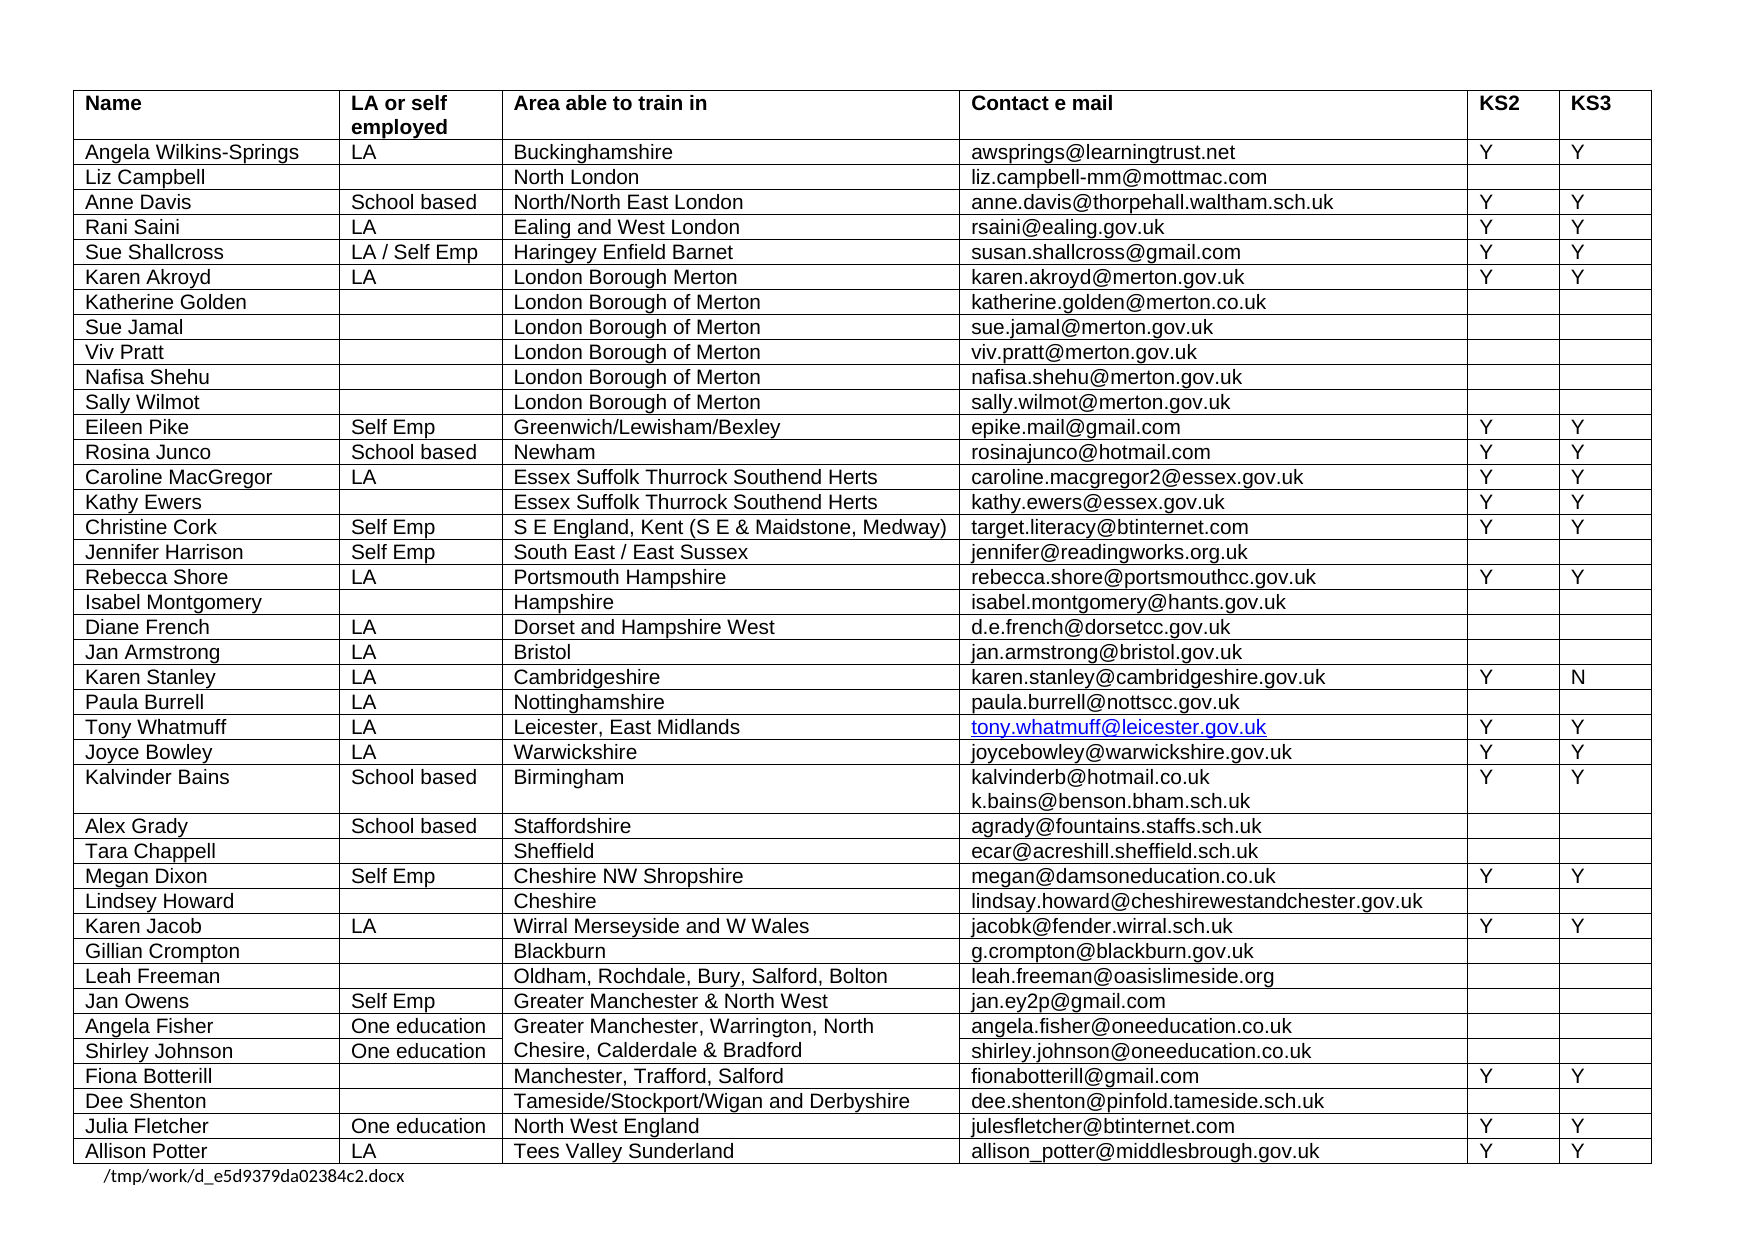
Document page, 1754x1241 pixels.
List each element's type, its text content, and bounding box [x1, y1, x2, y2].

table_cell Y [1560, 864, 1651, 887]
table_cell allison_potter@middlesbrough.gov.uk [960, 1139, 1467, 1162]
table_cell Julia Fletcher [74, 1114, 339, 1137]
table_cell Y [1560, 465, 1651, 488]
table_cell Karen Stanley [74, 665, 339, 688]
table_cell LA / Self Emp [340, 240, 502, 263]
table_cell Y [1560, 215, 1651, 238]
table_cell [340, 490, 502, 513]
table_cell [1560, 964, 1651, 987]
table_cell dee.shenton@pinfold.tameside.sch.uk [960, 1089, 1467, 1112]
table_cell Oldham, Rochdale, Bury, Salford, Bolton [503, 964, 959, 987]
table_cell Megan Dixon [74, 864, 339, 887]
table_cell jacobk@fender.wirral.sch.uk [960, 914, 1467, 937]
table_cell [340, 290, 502, 313]
table_cell [1560, 939, 1651, 962]
table_cell Fiona Botterill [74, 1064, 339, 1087]
table_cell [340, 365, 502, 388]
table_cell LA [340, 140, 502, 163]
table_cell Y [1468, 190, 1559, 213]
table_cell kalvinderb@hotmail.co.uk k.bains@benson.bham.sch.uk [960, 765, 1467, 812]
table_cell [340, 315, 502, 338]
table_cell [1560, 165, 1651, 188]
table_cell LA [340, 914, 502, 937]
table_cell [1560, 1089, 1651, 1112]
table_cell School based [340, 765, 502, 812]
table_cell caroline.macgregor2@essex.gov.uk [960, 465, 1467, 488]
table_cell [1468, 365, 1559, 388]
table_cell Greater Manchester & North West [503, 989, 959, 1012]
table_cell Y [1468, 765, 1559, 812]
table_cell Leicester, East Midlands [503, 715, 959, 738]
table_cell Angela Fisher [74, 1014, 339, 1037]
table_cell Y [1560, 240, 1651, 263]
table_cell [1468, 1089, 1559, 1112]
table_cell awsprings@learningtrust.net [960, 140, 1467, 163]
table_cell Y [1468, 665, 1559, 688]
table_header KS2 [1468, 91, 1559, 138]
table_cell [1468, 590, 1559, 613]
table_cell [340, 390, 502, 413]
table_cell rsaini@ealing.gov.uk [960, 215, 1467, 238]
table_cell Self Emp [340, 415, 502, 438]
table_cell liz.campbell-mm@mottmac.com [960, 165, 1467, 188]
table_cell Y [1560, 1064, 1651, 1087]
table_cell Y [1468, 265, 1559, 288]
table_cell [1468, 690, 1559, 713]
table_cell LA [340, 1139, 502, 1162]
table_cell leah.freeman@oasislimeside.org [960, 964, 1467, 987]
table_cell [1468, 540, 1559, 563]
table_cell [1560, 540, 1651, 563]
table_cell [340, 340, 502, 363]
table_cell Angela Wilkins-Springs [74, 140, 339, 163]
table_cell Y [1468, 914, 1559, 937]
table_cell Sue Shallcross [74, 240, 339, 263]
table_cell [1468, 814, 1559, 837]
table_cell Eileen Pike [74, 415, 339, 438]
table_cell Tony Whatmuff [74, 715, 339, 738]
table_cell [1560, 640, 1651, 663]
table_header KS3 [1560, 91, 1651, 138]
table_cell Y [1560, 140, 1651, 163]
table_cell sally.wilmot@merton.gov.uk [960, 390, 1467, 413]
table_cell Y [1468, 864, 1559, 887]
table_cell London Borough of Merton [503, 290, 959, 313]
table_cell Shirley Johnson [74, 1039, 339, 1062]
table_cell Y [1468, 440, 1559, 463]
table_cell Y [1468, 465, 1559, 488]
table_cell [1468, 315, 1559, 338]
table_cell LA [340, 640, 502, 663]
table_cell karen.stanley@cambridgeshire.gov.uk [960, 665, 1467, 688]
table_cell joycebowley@warwickshire.gov.uk [960, 740, 1467, 763]
table_cell Y [1468, 1139, 1559, 1162]
table_cell rosinajunco@hotmail.com [960, 440, 1467, 463]
table_cell Haringey Enfield Barnet [503, 240, 959, 263]
table_cell julesfletcher@btinternet.com [960, 1114, 1467, 1137]
table_cell LA [340, 215, 502, 238]
table_cell [340, 889, 502, 912]
table_cell epike.mail@gmail.com [960, 415, 1467, 438]
table_cell LA [340, 265, 502, 288]
table_cell Ealing and West London [503, 215, 959, 238]
table_cell Rani Saini [74, 215, 339, 238]
table_cell [1560, 365, 1651, 388]
table_cell [1468, 989, 1559, 1012]
table_header Contact e mail [960, 91, 1467, 138]
table_cell [1468, 615, 1559, 638]
table_cell Y [1468, 1114, 1559, 1137]
table_cell katherine.golden@merton.co.uk [960, 290, 1467, 313]
table_cell Buckinghamshire [503, 140, 959, 163]
table_cell North/North East London [503, 190, 959, 213]
table_cell Leah Freeman [74, 964, 339, 987]
table_cell Nafisa Shehu [74, 365, 339, 388]
table_cell Y [1560, 715, 1651, 738]
table_cell Allison Potter [74, 1139, 339, 1162]
table_cell Kalvinder Bains [74, 765, 339, 812]
table_cell [340, 964, 502, 987]
table_header Name [74, 91, 339, 138]
table_cell Karen Jacob [74, 914, 339, 937]
table_cell Manchester, Trafford, Salford [503, 1064, 959, 1087]
table_cell Y [1560, 415, 1651, 438]
table_cell One education [340, 1114, 502, 1137]
table_cell Essex Suffolk Thurrock Southend Herts [503, 490, 959, 513]
table_cell Rosina Junco [74, 440, 339, 463]
table_cell Self Emp [340, 515, 502, 538]
table_cell ecar@acreshill.sheffield.sch.uk [960, 839, 1467, 862]
table_cell Warwickshire [503, 740, 959, 763]
table_cell Y [1560, 265, 1651, 288]
table_cell [1560, 989, 1651, 1012]
table_cell anne.davis@thorpehall.waltham.sch.uk [960, 190, 1467, 213]
table_cell LA [340, 740, 502, 763]
table_cell Y [1560, 515, 1651, 538]
table_cell Self Emp [340, 989, 502, 1012]
table_cell Rebecca Shore [74, 565, 339, 588]
table_cell [1560, 290, 1651, 313]
table_cell Sheffield [503, 839, 959, 862]
table_cell Y [1560, 190, 1651, 213]
table_cell Dee Shenton [74, 1089, 339, 1112]
table_cell LA [340, 465, 502, 488]
table_cell Liz Campbell [74, 165, 339, 188]
table_cell School based [340, 814, 502, 837]
table_cell Y [1560, 765, 1651, 812]
table_cell South East / East Sussex [503, 540, 959, 563]
table_cell Joyce Bowley [74, 740, 339, 763]
table_cell kathy.ewers@essex.gov.uk [960, 490, 1467, 513]
table_cell Caroline MacGregor [74, 465, 339, 488]
table_cell Y [1468, 565, 1559, 588]
table_cell [1560, 814, 1651, 837]
table_cell [340, 839, 502, 862]
table_cell [1560, 340, 1651, 363]
table_cell S E England, Kent (S E & Maidstone, Medway) [503, 515, 959, 538]
table_cell [1468, 340, 1559, 363]
table_cell g.crompton@blackburn.gov.uk [960, 939, 1467, 962]
table_cell LA [340, 690, 502, 713]
table_cell [340, 1089, 502, 1112]
table_cell Y [1560, 1139, 1651, 1162]
table_cell Y [1560, 565, 1651, 588]
table_cell Self Emp [340, 864, 502, 887]
table_cell Greater Manchester, Warrington, North Chesire, Calderdale & Bradford [503, 1014, 959, 1062]
table_cell [1468, 939, 1559, 962]
table_cell Alex Grady [74, 814, 339, 837]
table_cell fionabotterill@gmail.com [960, 1064, 1467, 1087]
table_cell isabel.montgomery@hants.gov.uk [960, 590, 1467, 613]
table_cell karen.akroyd@merton.gov.uk [960, 265, 1467, 288]
table_cell London Borough Merton [503, 265, 959, 288]
table_cell Diane French [74, 615, 339, 638]
table_cell Y [1468, 240, 1559, 263]
table_cell Y [1560, 1114, 1651, 1137]
table_cell Self Emp [340, 540, 502, 563]
table_cell [1468, 290, 1559, 313]
table_cell [1560, 390, 1651, 413]
table_cell Sue Jamal [74, 315, 339, 338]
table_cell Blackburn [503, 939, 959, 962]
table_cell Christine Cork [74, 515, 339, 538]
table_cell [340, 165, 502, 188]
table_cell Kathy Ewers [74, 490, 339, 513]
table_cell [1560, 1039, 1651, 1062]
table_cell [340, 590, 502, 613]
table_cell LA [340, 565, 502, 588]
table_cell [1468, 390, 1559, 413]
table_cell Y [1560, 440, 1651, 463]
table_cell Isabel Montgomery [74, 590, 339, 613]
table_cell Wirral Merseyside and W Wales [503, 914, 959, 937]
table_cell Y [1468, 1064, 1559, 1087]
table_cell Greenwich/Lewisham/Bexley [503, 415, 959, 438]
table_cell [1468, 165, 1559, 188]
table_cell sue.jamal@merton.gov.uk [960, 315, 1467, 338]
table_cell Birmingham [503, 765, 959, 812]
table_header LA or self employed [340, 91, 502, 138]
table_cell target.literacy@btinternet.com [960, 515, 1467, 538]
table_cell LA [340, 665, 502, 688]
table_cell lindsay.howard@cheshirewestandchester.gov.uk [960, 889, 1467, 912]
table_cell London Borough of Merton [503, 365, 959, 388]
table_cell Y [1468, 740, 1559, 763]
table_cell Y [1468, 415, 1559, 438]
table_cell One education [340, 1014, 502, 1037]
table_cell [1468, 1039, 1559, 1062]
table_cell Y [1560, 490, 1651, 513]
table_cell Bristol [503, 640, 959, 663]
table_cell Cheshire NW Shropshire [503, 864, 959, 887]
table_cell Lindsey Howard [74, 889, 339, 912]
table_cell Portsmouth Hampshire [503, 565, 959, 588]
table_cell Y [1468, 515, 1559, 538]
table_cell N [1560, 665, 1651, 688]
table_cell Y [1468, 490, 1559, 513]
table_cell [1468, 889, 1559, 912]
table_cell [1560, 590, 1651, 613]
table_cell School based [340, 440, 502, 463]
table_cell Karen Akroyd [74, 265, 339, 288]
table_cell Paula Burrell [74, 690, 339, 713]
table_cell megan@damsoneducation.co.uk [960, 864, 1467, 887]
table_cell Viv Pratt [74, 340, 339, 363]
table_cell d.e.french@dorsetcc.gov.uk [960, 615, 1467, 638]
table_cell jan.armstrong@bristol.gov.uk [960, 640, 1467, 663]
table_cell Newham [503, 440, 959, 463]
table_cell Katherine Golden [74, 290, 339, 313]
table_cell London Borough of Merton [503, 340, 959, 363]
table_cell London Borough of Merton [503, 315, 959, 338]
table_cell Essex Suffolk Thurrock Southend Herts [503, 465, 959, 488]
table_cell Jennifer Harrison [74, 540, 339, 563]
table_cell [1560, 839, 1651, 862]
table_cell susan.shallcross@gmail.com [960, 240, 1467, 263]
table_cell Tameside/Stockport/Wigan and Derbyshire [503, 1089, 959, 1112]
table_cell nafisa.shehu@merton.gov.uk [960, 365, 1467, 388]
table_cell agrady@fountains.staffs.sch.uk [960, 814, 1467, 837]
table_cell [1468, 1014, 1559, 1037]
table_cell Tara Chappell [74, 839, 339, 862]
table_cell [1468, 839, 1559, 862]
table_cell Y [1560, 914, 1651, 937]
table_cell London Borough of Merton [503, 390, 959, 413]
table_cell tony.whatmuff@leicester.gov.uk [960, 715, 1467, 738]
table_cell Anne Davis [74, 190, 339, 213]
table_cell North West England [503, 1114, 959, 1137]
table_cell Tees Valley Sunderland [503, 1139, 959, 1162]
table_cell LA [340, 615, 502, 638]
table_cell angela.fisher@oneeducation.co.uk [960, 1014, 1467, 1037]
table_cell Y [1468, 215, 1559, 238]
table_cell Jan Owens [74, 989, 339, 1012]
table_cell [340, 1064, 502, 1087]
table_cell Jan Armstrong [74, 640, 339, 663]
table_cell Staffordshire [503, 814, 959, 837]
table_cell [1468, 964, 1559, 987]
table_cell Y [1560, 740, 1651, 763]
table_cell [1560, 690, 1651, 713]
table_cell LA [340, 715, 502, 738]
table_cell Sally Wilmot [74, 390, 339, 413]
table_cell [1560, 615, 1651, 638]
table_cell One education [340, 1039, 502, 1062]
table_cell [1560, 889, 1651, 912]
table_cell Nottinghamshire [503, 690, 959, 713]
table_cell [1560, 1014, 1651, 1037]
table_cell North London [503, 165, 959, 188]
table_cell Hampshire [503, 590, 959, 613]
table_cell [1560, 315, 1651, 338]
table_cell Y [1468, 140, 1559, 163]
table_cell Cambridgeshire [503, 665, 959, 688]
table_cell Dorset and Hampshire West [503, 615, 959, 638]
table_cell jan.ey2p@gmail.com [960, 989, 1467, 1012]
table_cell School based [340, 190, 502, 213]
table_cell paula.burrell@nottscc.gov.uk [960, 690, 1467, 713]
table_cell [1468, 640, 1559, 663]
table_cell Gillian Crompton [74, 939, 339, 962]
table_cell [340, 939, 502, 962]
table_cell jennifer@readingworks.org.uk [960, 540, 1467, 563]
table_cell Y [1468, 715, 1559, 738]
table_cell shirley.johnson@oneeducation.co.uk [960, 1039, 1467, 1062]
table_cell viv.pratt@merton.gov.uk [960, 340, 1467, 363]
table_cell rebecca.shore@portsmouthcc.gov.uk [960, 565, 1467, 588]
table_cell Cheshire [503, 889, 959, 912]
table_header Area able to train in [503, 91, 959, 138]
